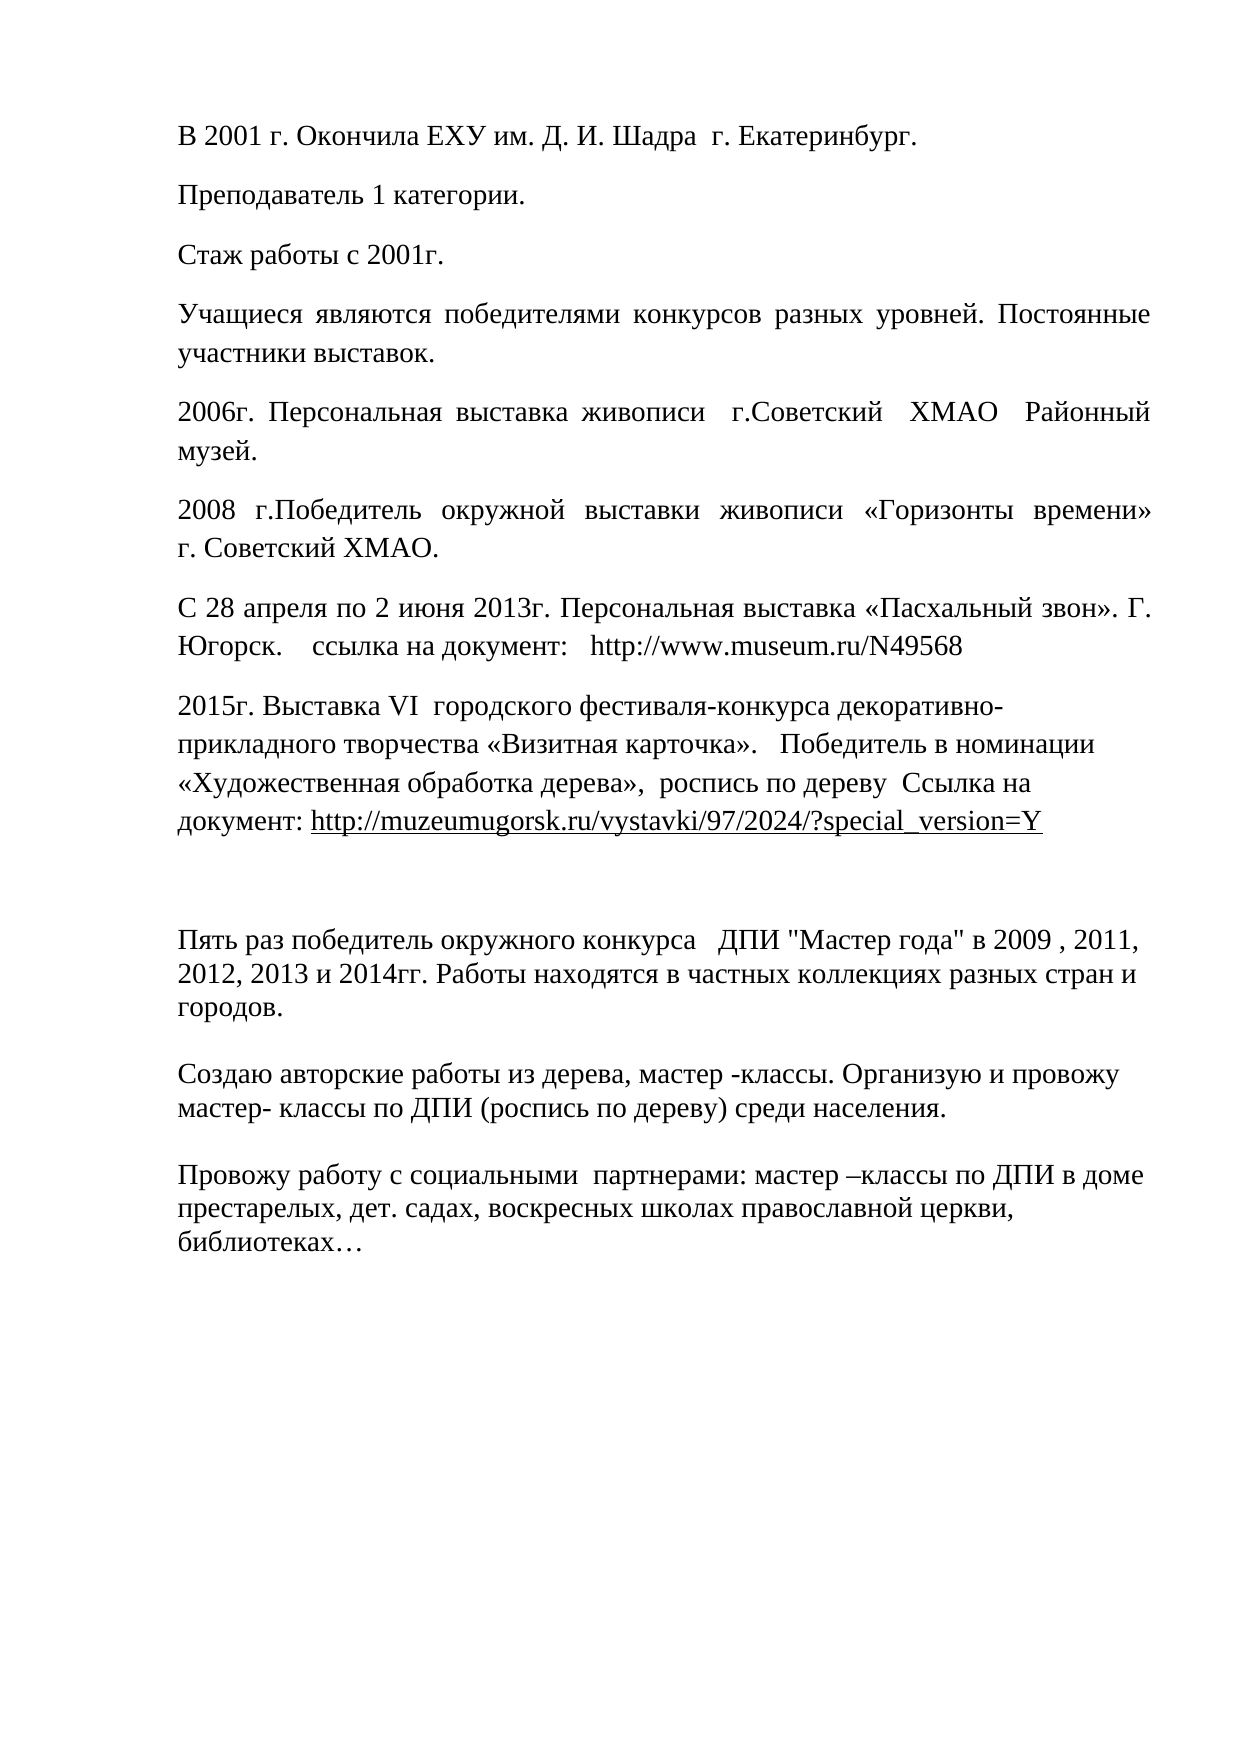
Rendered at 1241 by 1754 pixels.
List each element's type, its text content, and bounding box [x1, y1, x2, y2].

text 2008 г.Победитель окружной выставки живописи «Горизонты времени» г. Советский ХМАО. [177, 492, 1152, 564]
table_header 2015г. Выставка VI городского фестиваля-конкурса декоративно-прикладного творчества «Визитная карточка». Победитель в номинации «Художественная обработка дерева», роспись по дереву Ссылка на документ: http://muzeumugorsk.ru/vystavki/97/2024/?special_version=Y [177, 688, 1152, 922]
text 2006г. Персональная выставка живописи г.Советский ХМАО Районный музей. [177, 394, 1152, 466]
table_cell Пять раз победитель окружного конкурса ДПИ "Мастер года" в 2009 , 2011, 2012, 2013 и 2014гг. Работы находятся в частных коллекциях разных стран и городов. Создаю авторские работы из дерева, мастер -классы. Организую и провожу мастер- классы по ДПИ (роспись по дереву) среди населения. Провожу работу с социальными партнерами: мастер –классы по ДПИ в доме престарелых, дет. садах, воскресных школах православной церкви, библиотеках… [177, 922, 1152, 1258]
text Преподаватель 1 категории. [177, 177, 1152, 211]
text В 2001 г. Окончила ЕХУ им. Д. И. Шадра г. Екатеринбург. [177, 118, 1152, 152]
text С 28 апреля по 2 июня 2013г. Персональная выставка «Пасхальный звон». Г. Югорск. ссылка на документ: http://www.museum.ru/N49568 [177, 590, 1152, 662]
text Учащиеся являются победителями конкурсов разных уровней. Постоянные участники выставок. [177, 296, 1152, 368]
text Стаж работы с 2001г. [177, 237, 1152, 270]
